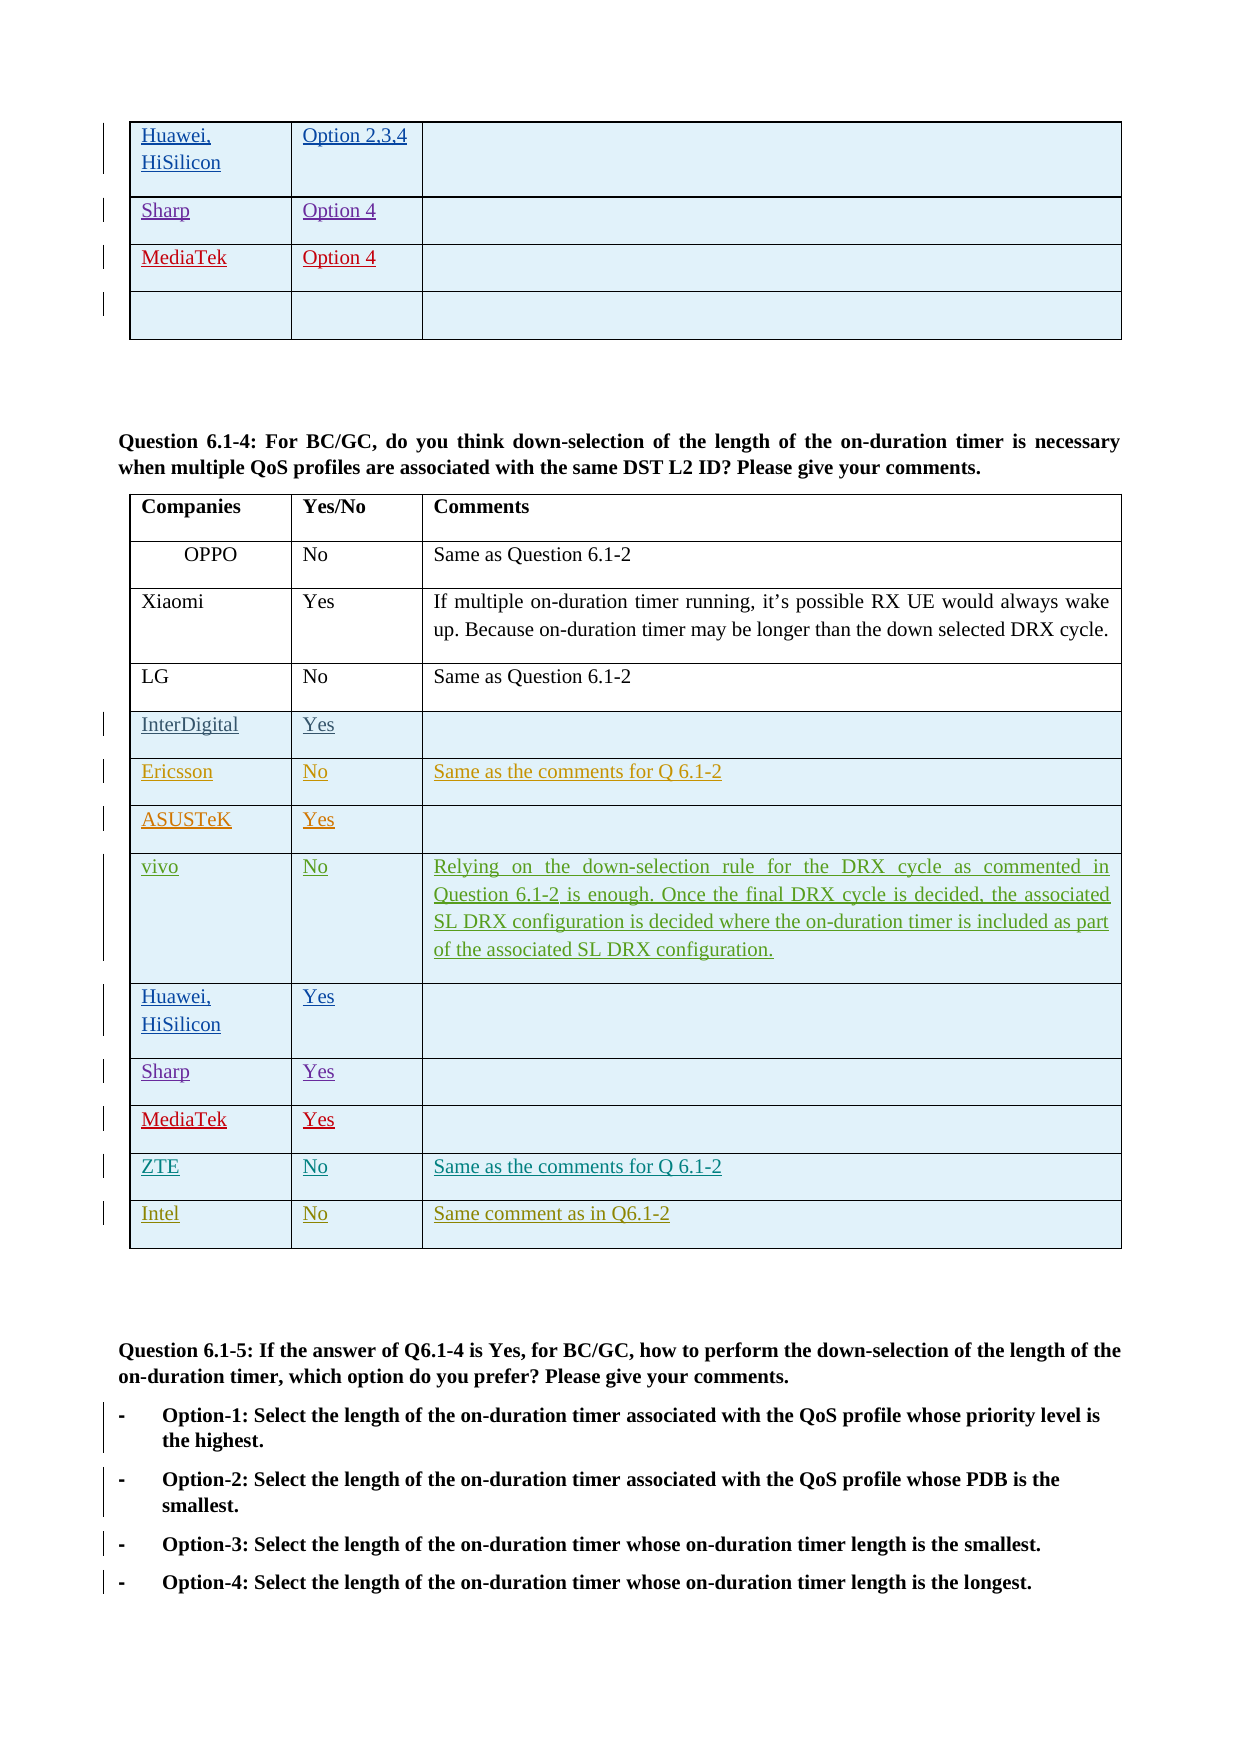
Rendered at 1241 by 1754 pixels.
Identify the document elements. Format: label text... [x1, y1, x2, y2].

table_cell OPPO [131, 542, 291, 588]
table_cell If multiple on-duration timer running, it’s possible RX UE would always wake up. Because on-duration timer may be longer than the down selected DRX cycle. [423, 589, 1121, 663]
list Option-1: Select the length of the on-duration timer associated with the QoS profile whose priority level is the highest. [118, 1402, 1122, 1452]
list Option-3: Select the length of the on-duration timer whose on-duration timer length is the smallest. [118, 1531, 1122, 1556]
table_cell Same as Question 6.1-2 [423, 542, 1121, 588]
table_header Comments [423, 495, 1121, 541]
table_cell Same as Question 6.1-2 [423, 664, 1121, 711]
table_cell No [292, 542, 422, 588]
text Question 6.1-5: If the answer of Q6.1-4 is Yes, for BC/GC, how to perform the down-selection of the length of the on-duration timer, which option do you prefer? Please give your comments. [118, 1338, 1122, 1388]
table_cell No [292, 664, 422, 711]
table_cell LG [131, 664, 291, 711]
table_header Companies [131, 495, 291, 541]
table_cell Yes [292, 589, 422, 663]
list Option-2: Select the length of the on-duration timer associated with the QoS profile whose PDB is the smallest. [118, 1467, 1122, 1517]
table_cell Xiaomi [131, 589, 291, 663]
list Option-4: Select the length of the on-duration timer whose on-duration timer length is the longest. [118, 1570, 1122, 1594]
text Question 6.1-4: For BC/GC, do you think down-selection of the length of the on-duration timer is necessary when multiple QoS profiles are associated with the same DST L2 ID? Please give your comments. [118, 429, 1122, 479]
table_header Yes/No [292, 495, 422, 541]
